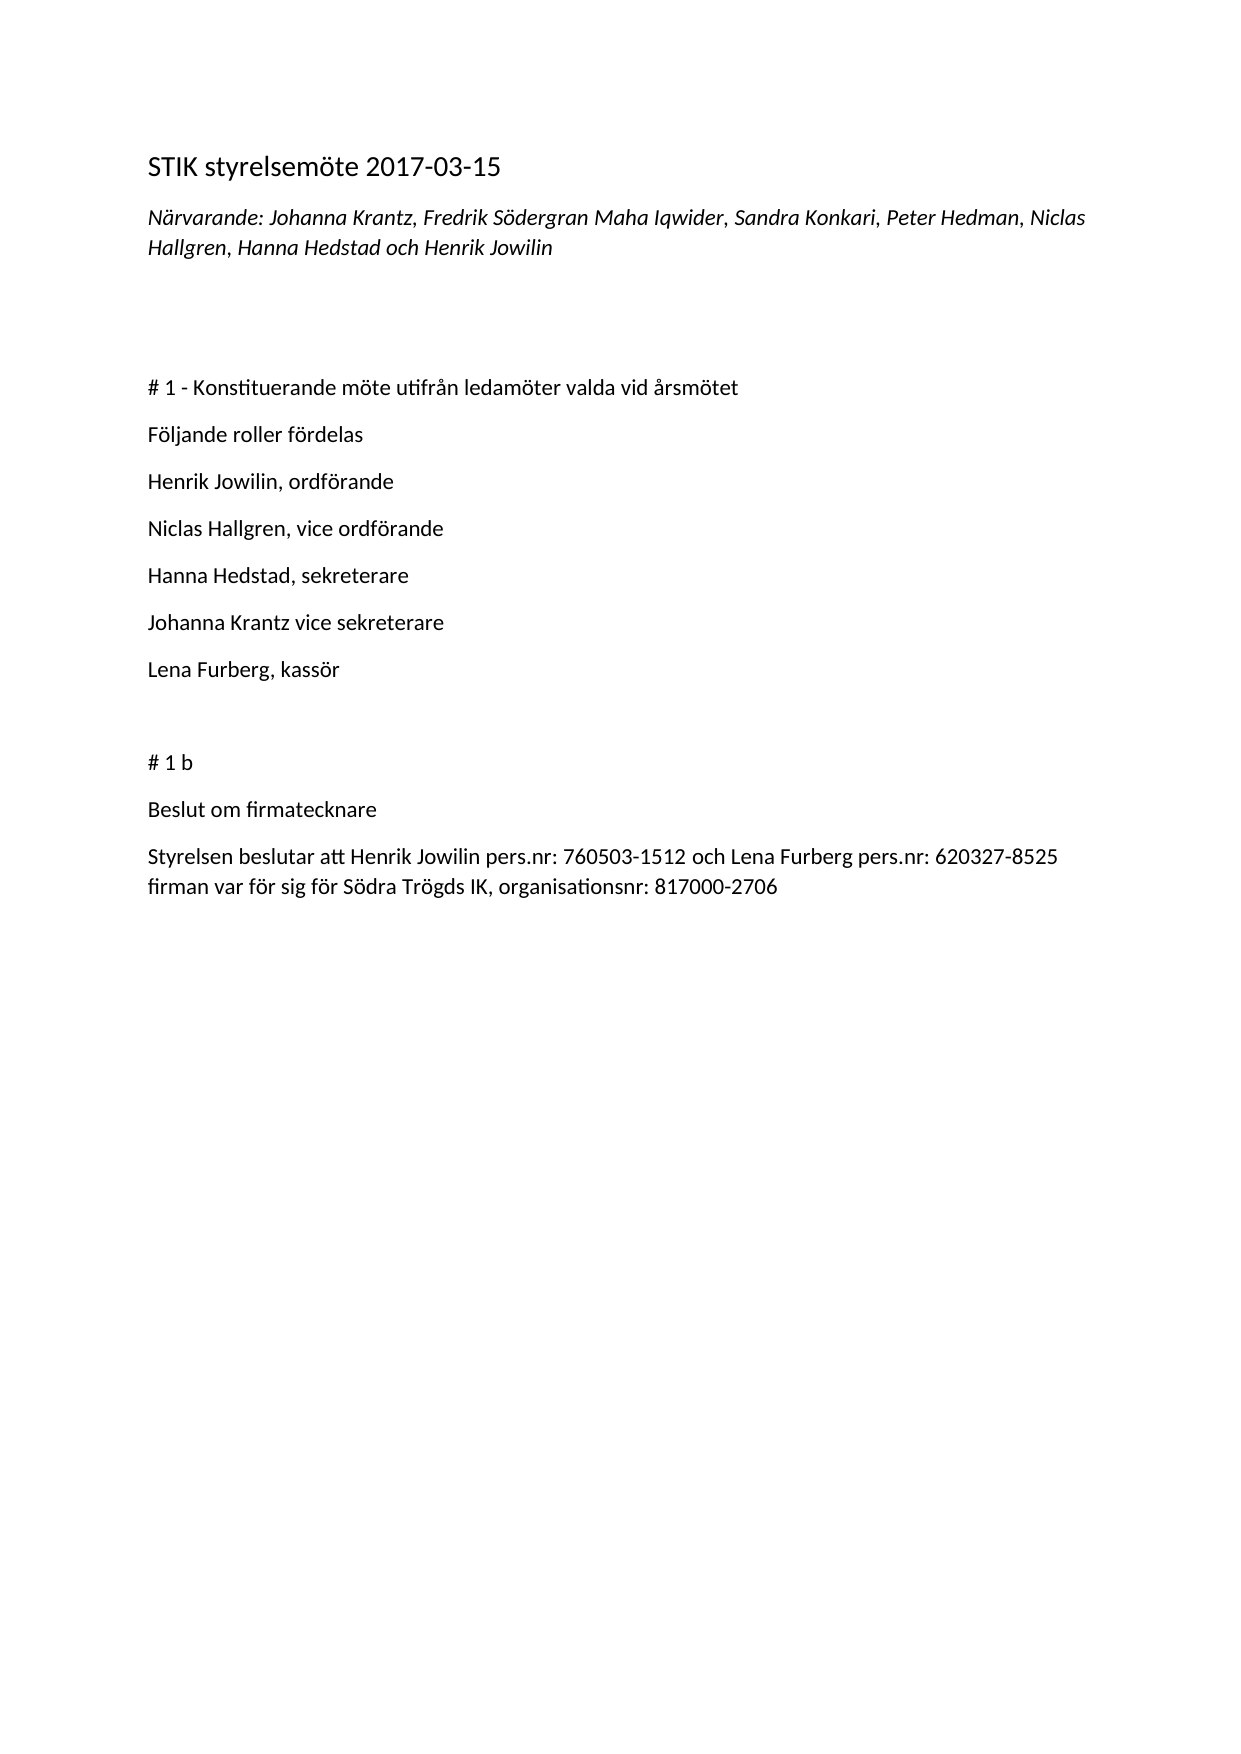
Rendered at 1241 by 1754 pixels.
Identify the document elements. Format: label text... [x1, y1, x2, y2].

text Henrik Jowilin, ordförande [148, 467, 1093, 495]
text STIK styrelsemöte 2017-03-15 [148, 148, 1093, 183]
text Niclas Hallgren, vice ordförande [148, 514, 1093, 542]
text # 1 b [148, 748, 1093, 777]
text # 1 - Konstituerande möte utifrån ledamöter valda vid årsmötet [148, 373, 1093, 402]
text Lena Furberg, kassör [148, 655, 1093, 683]
text Johanna Krantz vice sekreterare [148, 608, 1093, 636]
text Hanna Hedstad, sekreterare [148, 561, 1093, 589]
text Styrelsen beslutar att Henrik Jowilin pers.nr: 760503-1512 och Lena Furberg pers.nr: 620327-8525 firman var för sig för Södra Trögds IK, organisationsnr: 817000-2706 [148, 842, 1093, 901]
text Närvarande: Johanna Krantz, Fredrik Södergran Maha Iqwider, Sandra Konkari, Peter Hedman, Niclas Hallgren, Hanna Hedstad och Henrik Jowilin [148, 203, 1093, 261]
text Följande roller fördelas [148, 420, 1093, 448]
text Beslut om firmatecknare [148, 795, 1093, 823]
